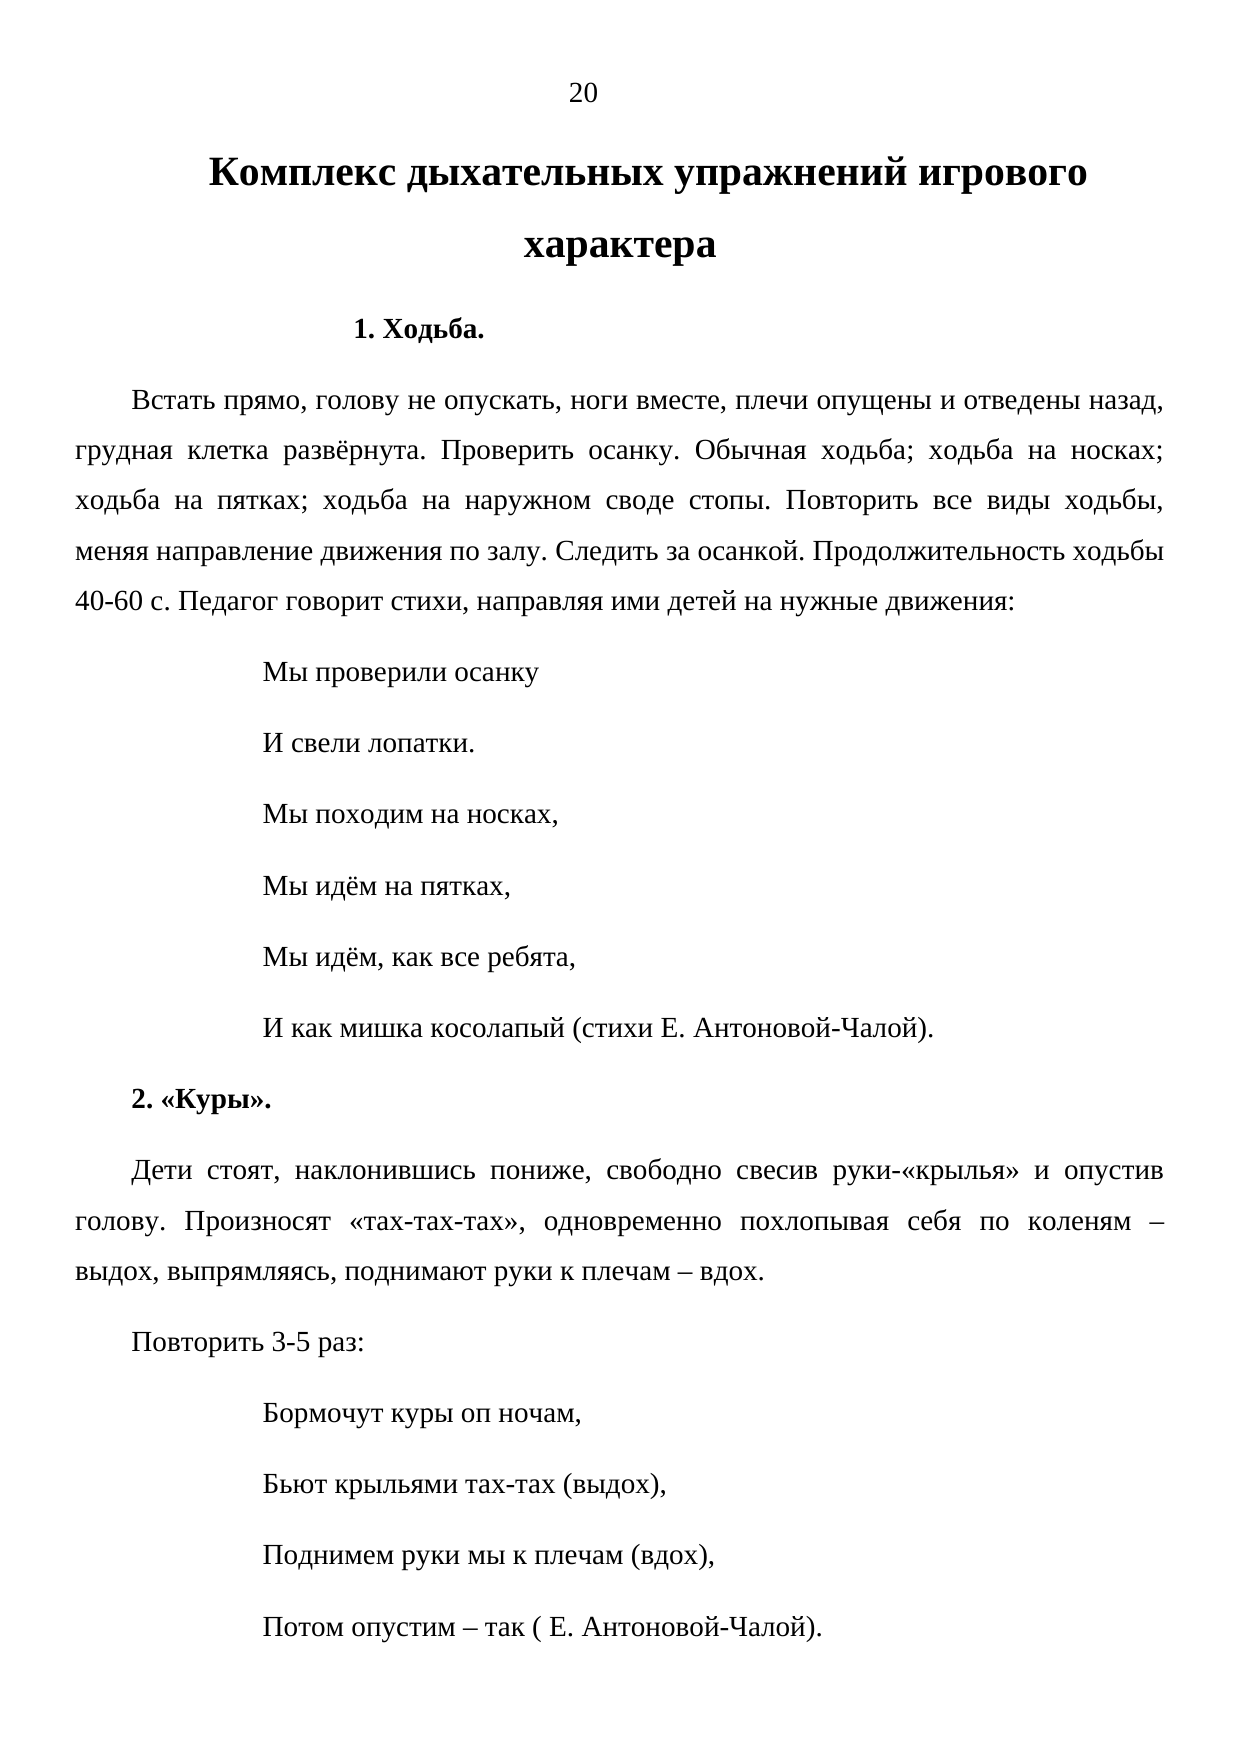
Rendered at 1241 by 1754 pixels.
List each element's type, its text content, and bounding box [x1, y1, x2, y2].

text Мы походим на носках, [75, 797, 1165, 830]
text Встать прямо, голову не опускать, ноги вместе, плечи опущены и отведены назад, грудная клетка развёрнута. Проверить осанку. Обычная ходьба; ходьба на носках; ходьба на пятках; ходьба на наружном своде стопы. Повторить все виды ходьбы, меняя направление движения по залу. Следить за осанкой. Продолжительность ходьбы 40-60 с. Педагог говорит стихи, направляя ими детей на нужные движения: [75, 382, 1165, 617]
text 20 [75, 75, 1165, 108]
text Мы проверили осанку [75, 654, 1165, 688]
text Потом опустим – так ( Е. Антоновой-Чалой). [75, 1609, 1165, 1642]
text 2. «Куры». [75, 1081, 1165, 1115]
text Мы идём на пятках, [75, 868, 1165, 901]
text Комплекс дыхательных упражнений игрового характера [75, 146, 1165, 266]
text И свели лопатки. [75, 725, 1165, 759]
text Бормочут куры оп ночам, [75, 1395, 1165, 1429]
text Дети стоят, наклонившись пониже, свободно свесив руки-«крылья» и опустив голову. Произносят «тах-тах-тах», одновременно похлопывая себя по коленям – выдох, выпрямляясь, поднимают руки к плечам – вдох. [75, 1152, 1165, 1286]
text Мы идём, как все ребята, [75, 939, 1165, 972]
text Повторить 3-5 раз: [75, 1324, 1165, 1358]
text Бьют крыльями тах-тах (выдох), [75, 1466, 1165, 1500]
text И как мишка косолапый (стихи Е. Антоновой-Чалой). [75, 1010, 1165, 1043]
text Поднимем руки мы к плечам (вдох), [75, 1537, 1165, 1571]
text 1. Ходьба. [75, 311, 1165, 344]
